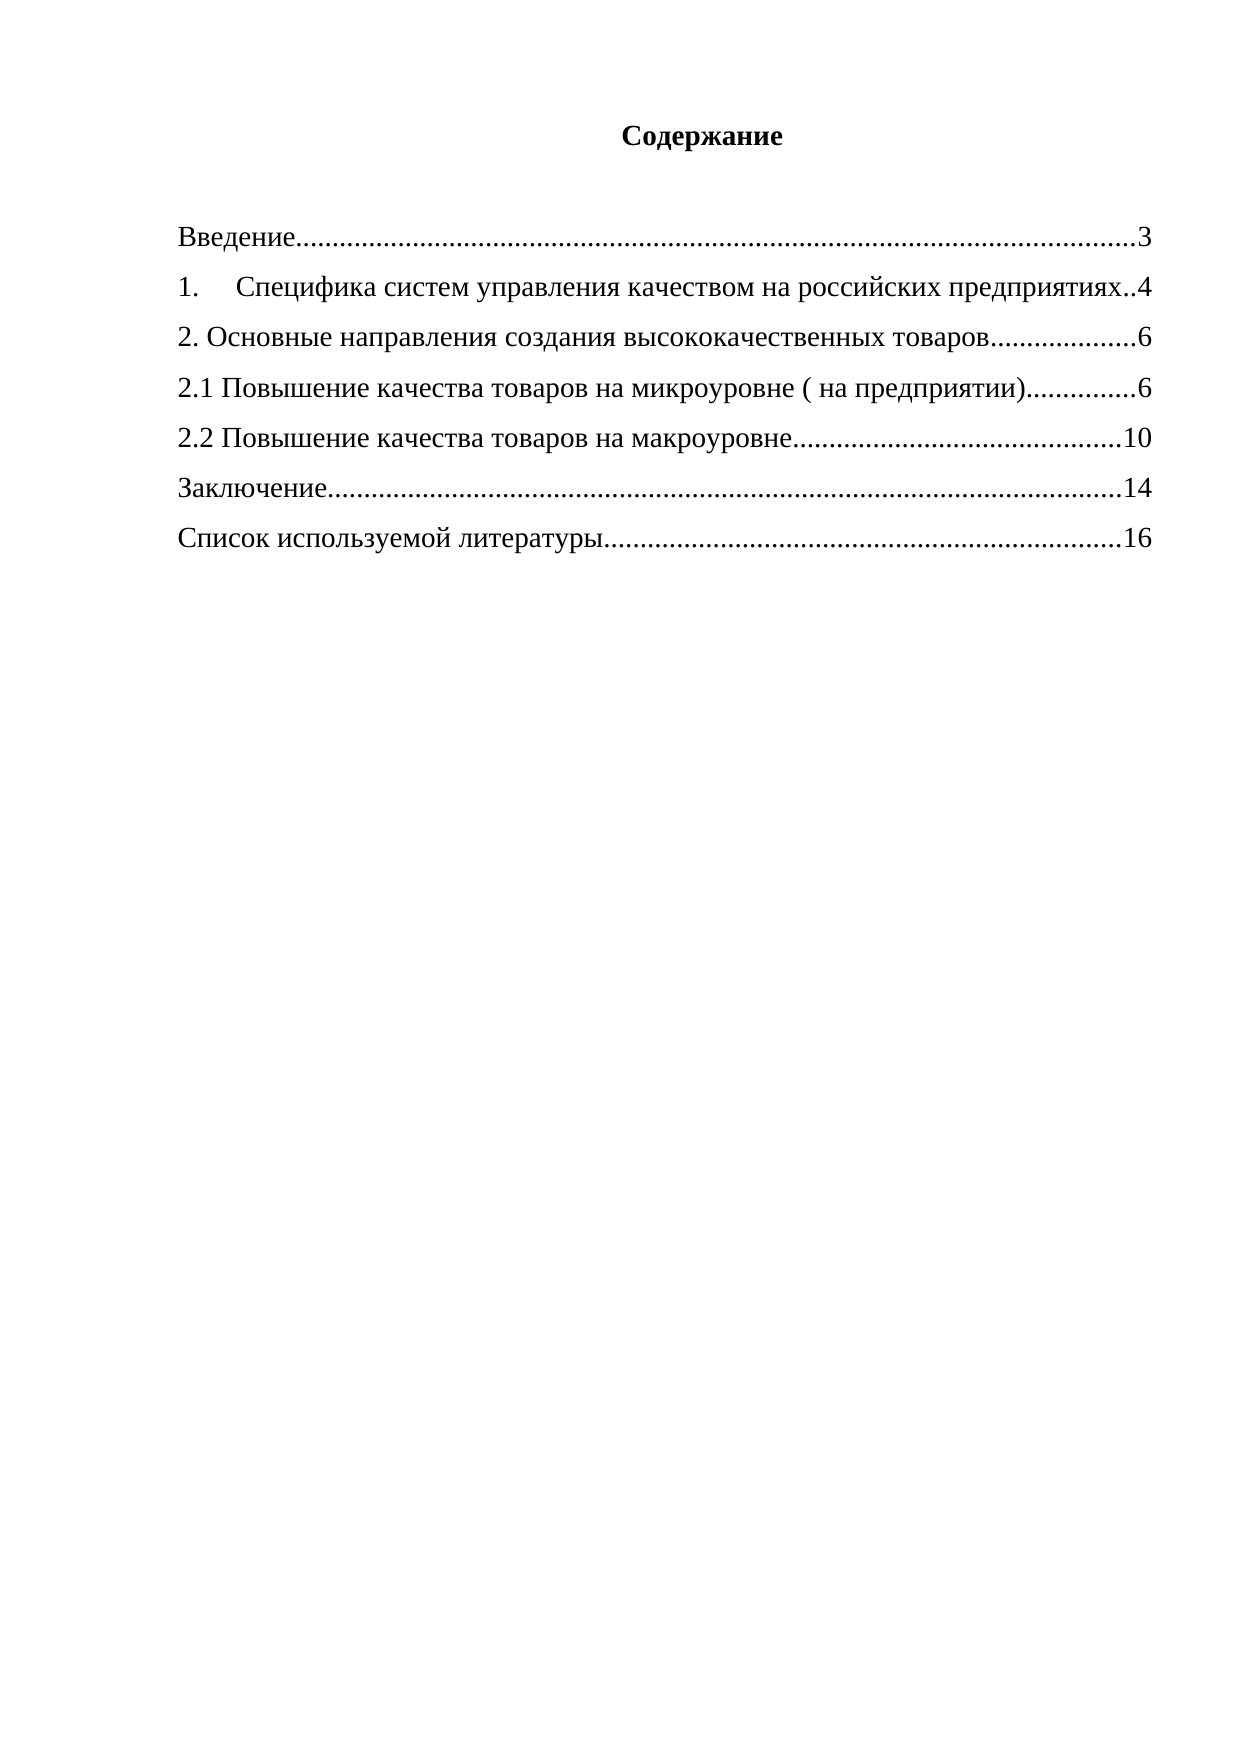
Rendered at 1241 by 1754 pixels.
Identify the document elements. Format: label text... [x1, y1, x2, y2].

text Введение 3 [177, 219, 1152, 252]
text 2. Основные направления создания высококачественных товаров 6 [177, 319, 1152, 353]
subtitle Содержание [177, 118, 1152, 152]
text Список используемой литературы 16 [177, 521, 1152, 554]
text 2.2 Повышение качества товаров на макроуровне 10 [177, 420, 1152, 453]
text 2.1 Повышение качества товаров на микроуровне ( на предприятии) 6 [177, 370, 1152, 403]
text Заключение 14 [177, 470, 1152, 504]
text 1. Специфика систем управления качеством на российских предприятиях 4 [177, 269, 1152, 303]
